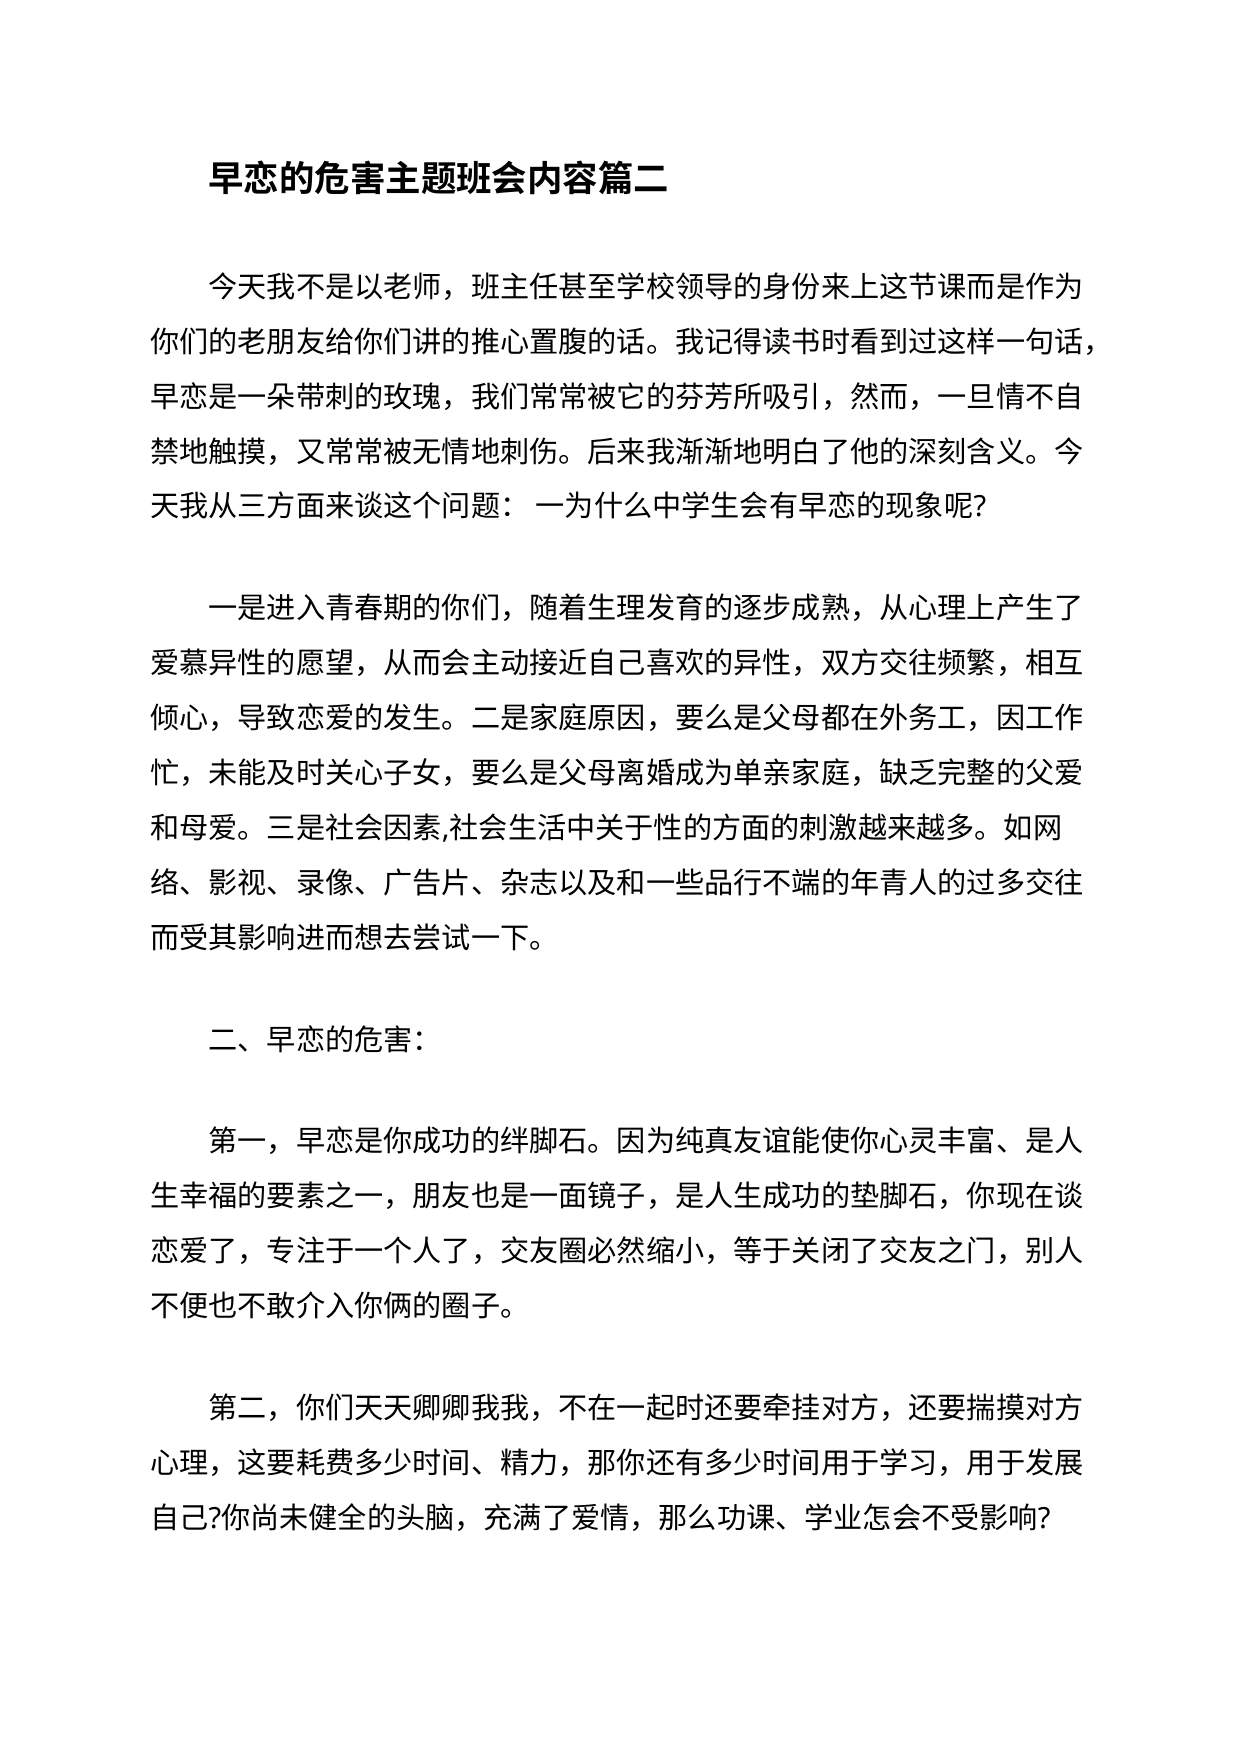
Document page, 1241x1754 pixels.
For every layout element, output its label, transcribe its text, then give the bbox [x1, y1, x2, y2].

text 第二，你们天天卿卿我我，不在一起时还要牵挂对方，还要揣摸对方心理，这要耗费多少时间、精力，那你还有多少时间用于学习，用于发展自己?你尚未健全的头脑，充满了爱情，那么功课、学业怎会不受影响? [150, 1384, 1090, 1537]
text 一是进入青春期的你们，随着生理发育的逐步成熟，从心理上产生了爱慕异性的愿望，从而会主动接近自己喜欢的异性，双方交往频繁，相互倾心，导致恋爱的发生。二是家庭原因，要么是父母都在外务工，因工作忙，未能及时关心子女，要么是父母离婚成为单亲家庭，缺乏完整的父爱和母爱。三是社会因素,社会生活中关于性的方面的刺激越来越多。如网络、影视、录像、广告片、杂志以及和一些品行不端的年青人的过多交往而受其影响进而想去尝试一下。 [150, 585, 1090, 957]
text 今天我不是以老师，班主任甚至学校领导的身份来上这节课而是作为你们的老朋友给你们讲的推心置腹的话。我记得读书时看到过这样一句话，早恋是一朵带刺的玫瑰，我们常常被它的芬芳所吸引，然而，一旦情不自禁地触摸，又常常被无情地刺伤。后来我渐渐地明白了他的深刻含义。今天我从三方面来谈这个问题： 一为什么中学生会有早恋的现象呢? [150, 263, 1090, 525]
text 早恋的危害主题班会内容篇二 [150, 150, 1090, 201]
text 二、早恋的危害： [150, 1016, 1090, 1058]
text 第一，早恋是你成功的绊脚石。因为纯真友谊能使你心灵丰富、是人生幸福的要素之一，朋友也是一面镜子，是人生成功的垫脚石，你现在谈恋爱了，专注于一个人了，交友圈必然缩小，等于关闭了交友之门，别人不便也不敢介入你俩的圈子。 [150, 1118, 1090, 1325]
